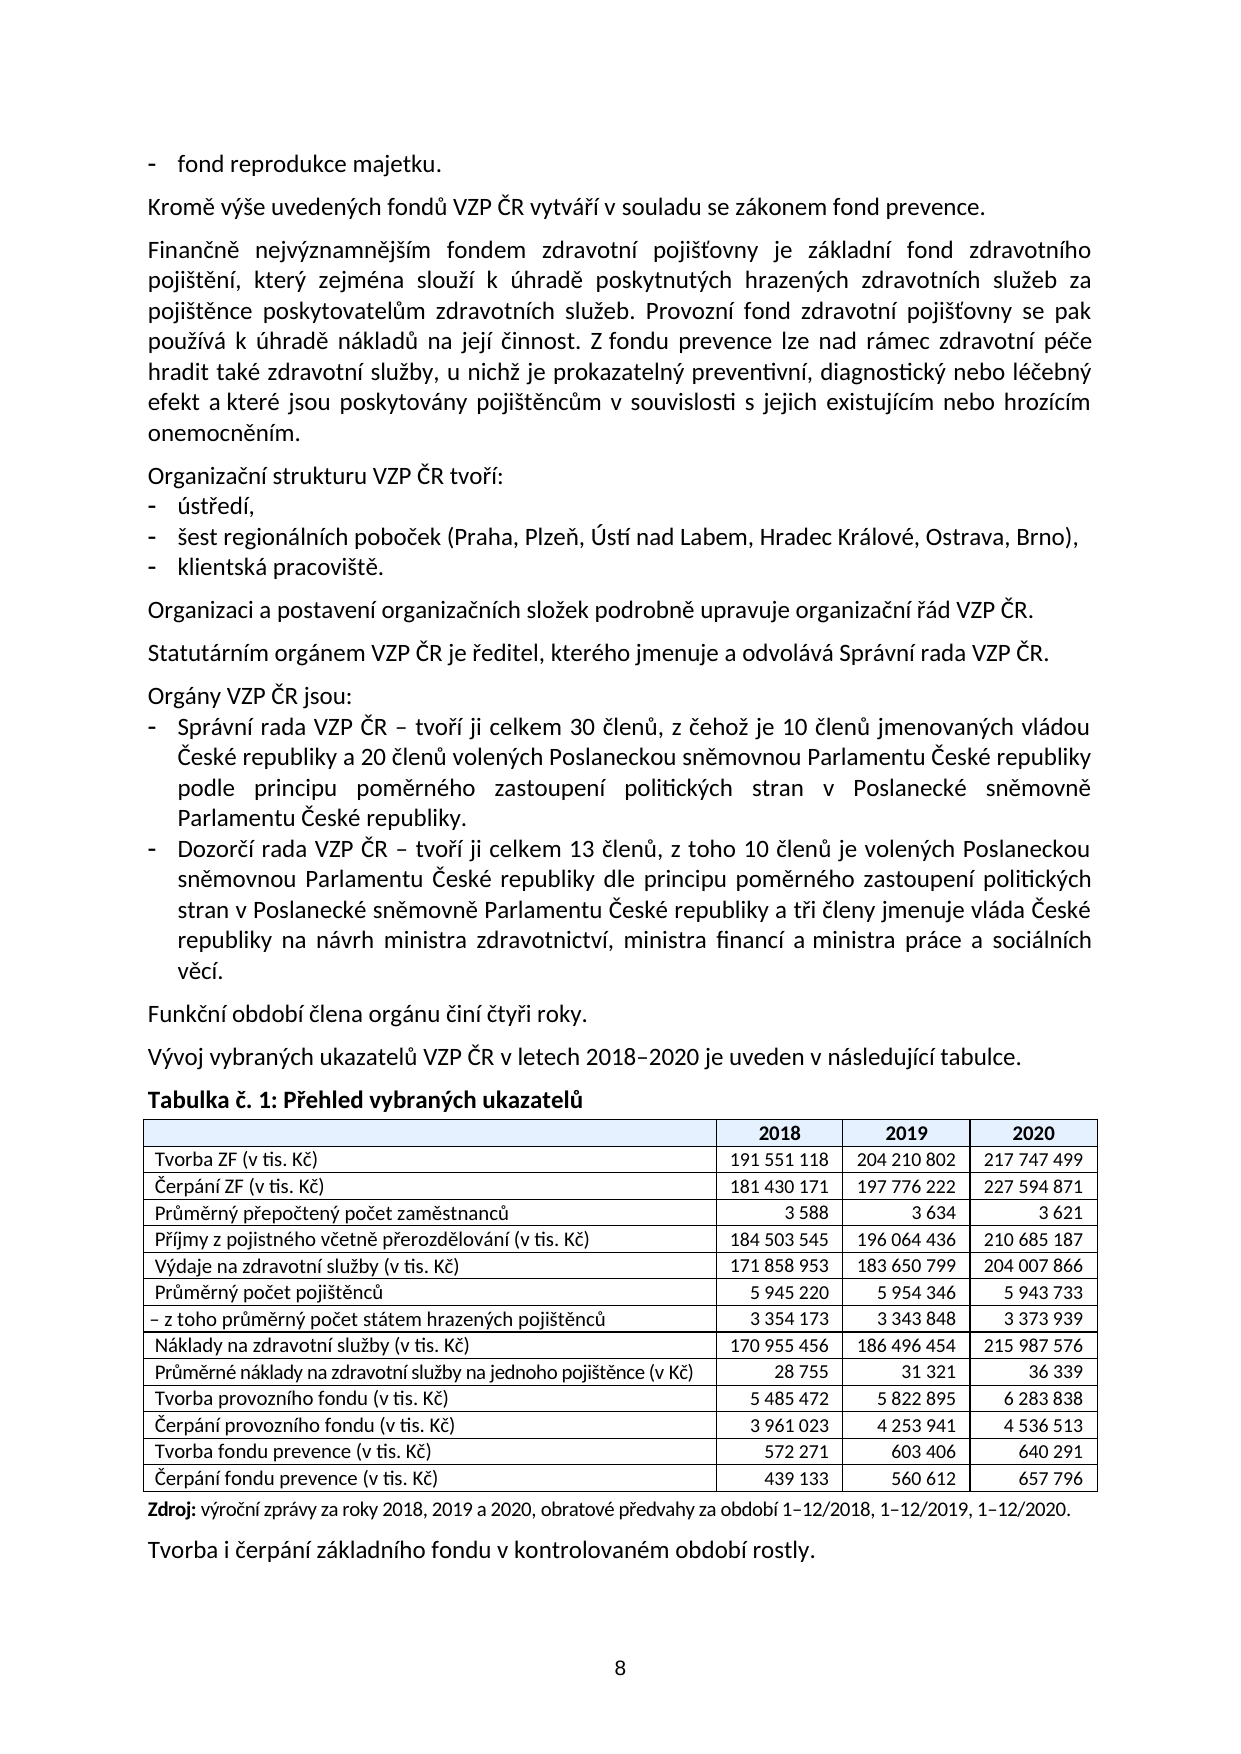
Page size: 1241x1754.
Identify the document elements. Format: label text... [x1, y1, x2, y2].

table_cell 3 634 [843, 1200, 969, 1225]
table_cell Čerpání fondu prevence (v tis. Kč) [144, 1465, 716, 1491]
table_cell 5 485 472 [717, 1386, 842, 1411]
table_cell Průměrné náklady na zdravotní služby na jednoho pojištěnce (v Kč) [144, 1359, 716, 1384]
table_header 2019 [843, 1120, 969, 1146]
table_cell 28 755 [717, 1359, 842, 1384]
table_cell 4 536 513 [971, 1412, 1097, 1438]
table_header [144, 1120, 716, 1146]
table_cell 572 271 [717, 1439, 842, 1464]
list Tabulka č. 1: Přehled vybraných ukazatelů [148, 1084, 1092, 1115]
list Dozorčí rada VZP ČR – tvoří ji celkem 13 členů, z toho 10 členů je volených Poslaneckou sněmovnou Parlamentu České republiky dle principu poměrného zastoupení politických stran v Poslanecké sněmovně Parlamentu České republiky a tři členy jmenuje vláda České republiky na návrh ministra zdravotnictví, ministra financí a ministra práce a sociálních věcí. [148, 833, 1092, 986]
table_cell 196 064 436 [843, 1226, 969, 1252]
table_cell 197 776 222 [843, 1173, 969, 1199]
list Správní rada VZP ČR – tvoří ji celkem 30 členů, z čehož je 10 členů jmenovaných vládou České republiky a 20 členů volených Poslaneckou sněmovnou Parlamentu České republiky podle principu poměrného zastoupení politických stran v Poslanecké sněmovně Parlamentu České republiky. [148, 711, 1092, 833]
table_cell Tvorba ZF (v tis. Kč) [144, 1147, 716, 1172]
text Orgány VZP ČR jsou: [148, 681, 1092, 711]
table_cell Čerpání ZF (v tis. Kč) [144, 1173, 716, 1199]
table_cell 3 621 [971, 1200, 1097, 1225]
table_cell 3 588 [717, 1200, 842, 1225]
table_cell 640 291 [971, 1439, 1097, 1464]
table_cell Tvorba provozního fondu (v tis. Kč) [144, 1386, 716, 1411]
table_cell 31 321 [843, 1359, 969, 1384]
text Zdroj: výroční zprávy za roky 2018, 2019 a 2020, obratové předvahy za období 1–12/2018, 1–12/2019, 1–12/2020. [148, 1496, 1092, 1521]
text Organizační strukturu VZP ČR tvoří: [148, 460, 1092, 490]
table_cell 5 822 895 [843, 1386, 969, 1411]
list klientská pracoviště. [148, 551, 1092, 582]
table_cell 183 650 799 [843, 1253, 969, 1278]
text Funkční období člena orgánu činí čtyři roky. [148, 998, 1092, 1029]
table_cell 204 210 802 [843, 1147, 969, 1172]
table_header 2018 [717, 1120, 842, 1146]
text Statutárním orgánem VZP ČR je ředitel, kterého jmenuje a odvolává Správní rada VZP ČR. [148, 637, 1092, 668]
table_cell 603 406 [843, 1439, 969, 1464]
table_cell Tvorba fondu prevence (v tis. Kč) [144, 1439, 716, 1464]
text Tvorba i čerpání základního fondu v kontrolovaném období rostly. [148, 1534, 1092, 1564]
table_cell 439 133 [717, 1465, 842, 1491]
table_cell 5 954 346 [843, 1279, 969, 1305]
table_cell 171 858 953 [717, 1253, 842, 1278]
text Kromě výše uvedených fondů VZP ČR vytváří v souladu se zákonem fond prevence. [148, 191, 1092, 221]
table_cell 204 007 866 [971, 1253, 1097, 1278]
table_cell 186 496 454 [843, 1333, 969, 1358]
table_cell 5 943 733 [971, 1279, 1097, 1305]
text Organizaci a postavení organizačních složek podrobně upravuje organizační řád VZP ČR. [148, 594, 1092, 625]
table_cell 170 955 456 [717, 1333, 842, 1358]
table_cell 6 283 838 [971, 1386, 1097, 1411]
table_cell 210 685 187 [971, 1226, 1097, 1252]
table_cell 4 253 941 [843, 1412, 969, 1438]
list fond reprodukce majetku. [148, 148, 1092, 178]
table_cell 184 503 545 [717, 1226, 842, 1252]
table_cell 3 354 173 [717, 1306, 842, 1331]
table_cell 3 961 023 [717, 1412, 842, 1438]
table_cell 181 430 171 [717, 1173, 842, 1199]
table_cell Výdaje na zdravotní služby (v tis. Kč) [144, 1253, 716, 1278]
table_cell Průměrný přepočtený počet zaměstnanců [144, 1200, 716, 1225]
table_cell 191 551 118 [717, 1147, 842, 1172]
table_cell 560 612 [843, 1465, 969, 1491]
text Finančně nejvýznamnějším fondem zdravotní pojišťovny je základní fond zdravotního pojištění, který zejména slouží k úhradě poskytnutých hrazených zdravotních služeb za pojištěnce poskytovatelům zdravotních služeb. Provozní fond zdravotní pojišťovny se pak používá k úhradě nákladů na její činnost. Z fondu prevence lze nad rámec zdravotní péče hradit také zdravotní služby, u nichž je prokazatelný preventivní, diagnostický nebo léčebný efekt a které jsou poskytovány pojištěncům v souvislosti s jejich existujícím nebo hrozícím onemocněním. [148, 234, 1092, 447]
text Vývoj vybraných ukazatelů VZP ČR v letech 2018–2020 je uveden v následující tabulce. [148, 1041, 1092, 1072]
table_cell 3 373 939 [971, 1306, 1097, 1331]
table_cell Příjmy z pojistného včetně přerozdělování (v tis. Kč) [144, 1226, 716, 1252]
table_cell Náklady na zdravotní služby (v tis. Kč) [144, 1333, 716, 1358]
table_header 2020 [971, 1120, 1097, 1146]
table_cell 217 747 499 [971, 1147, 1097, 1172]
table_cell Průměrný počet pojištěnců [144, 1279, 716, 1305]
table_cell – z toho průměrný počet státem hrazených pojištěnců [144, 1306, 716, 1331]
table_cell 3 343 848 [843, 1306, 969, 1331]
list šest regionálních poboček (Praha, Plzeň, Ústí nad Labem, Hradec Králové, Ostrava, Brno), [148, 521, 1092, 551]
table_cell 227 594 871 [971, 1173, 1097, 1199]
table_cell 5 945 220 [717, 1279, 842, 1305]
table_cell 36 339 [971, 1359, 1097, 1384]
table_cell 657 796 [971, 1465, 1097, 1491]
list ústředí, [148, 490, 1092, 521]
table_cell Čerpání provozního fondu (v tis. Kč) [144, 1412, 716, 1438]
table_cell 215 987 576 [971, 1333, 1097, 1358]
